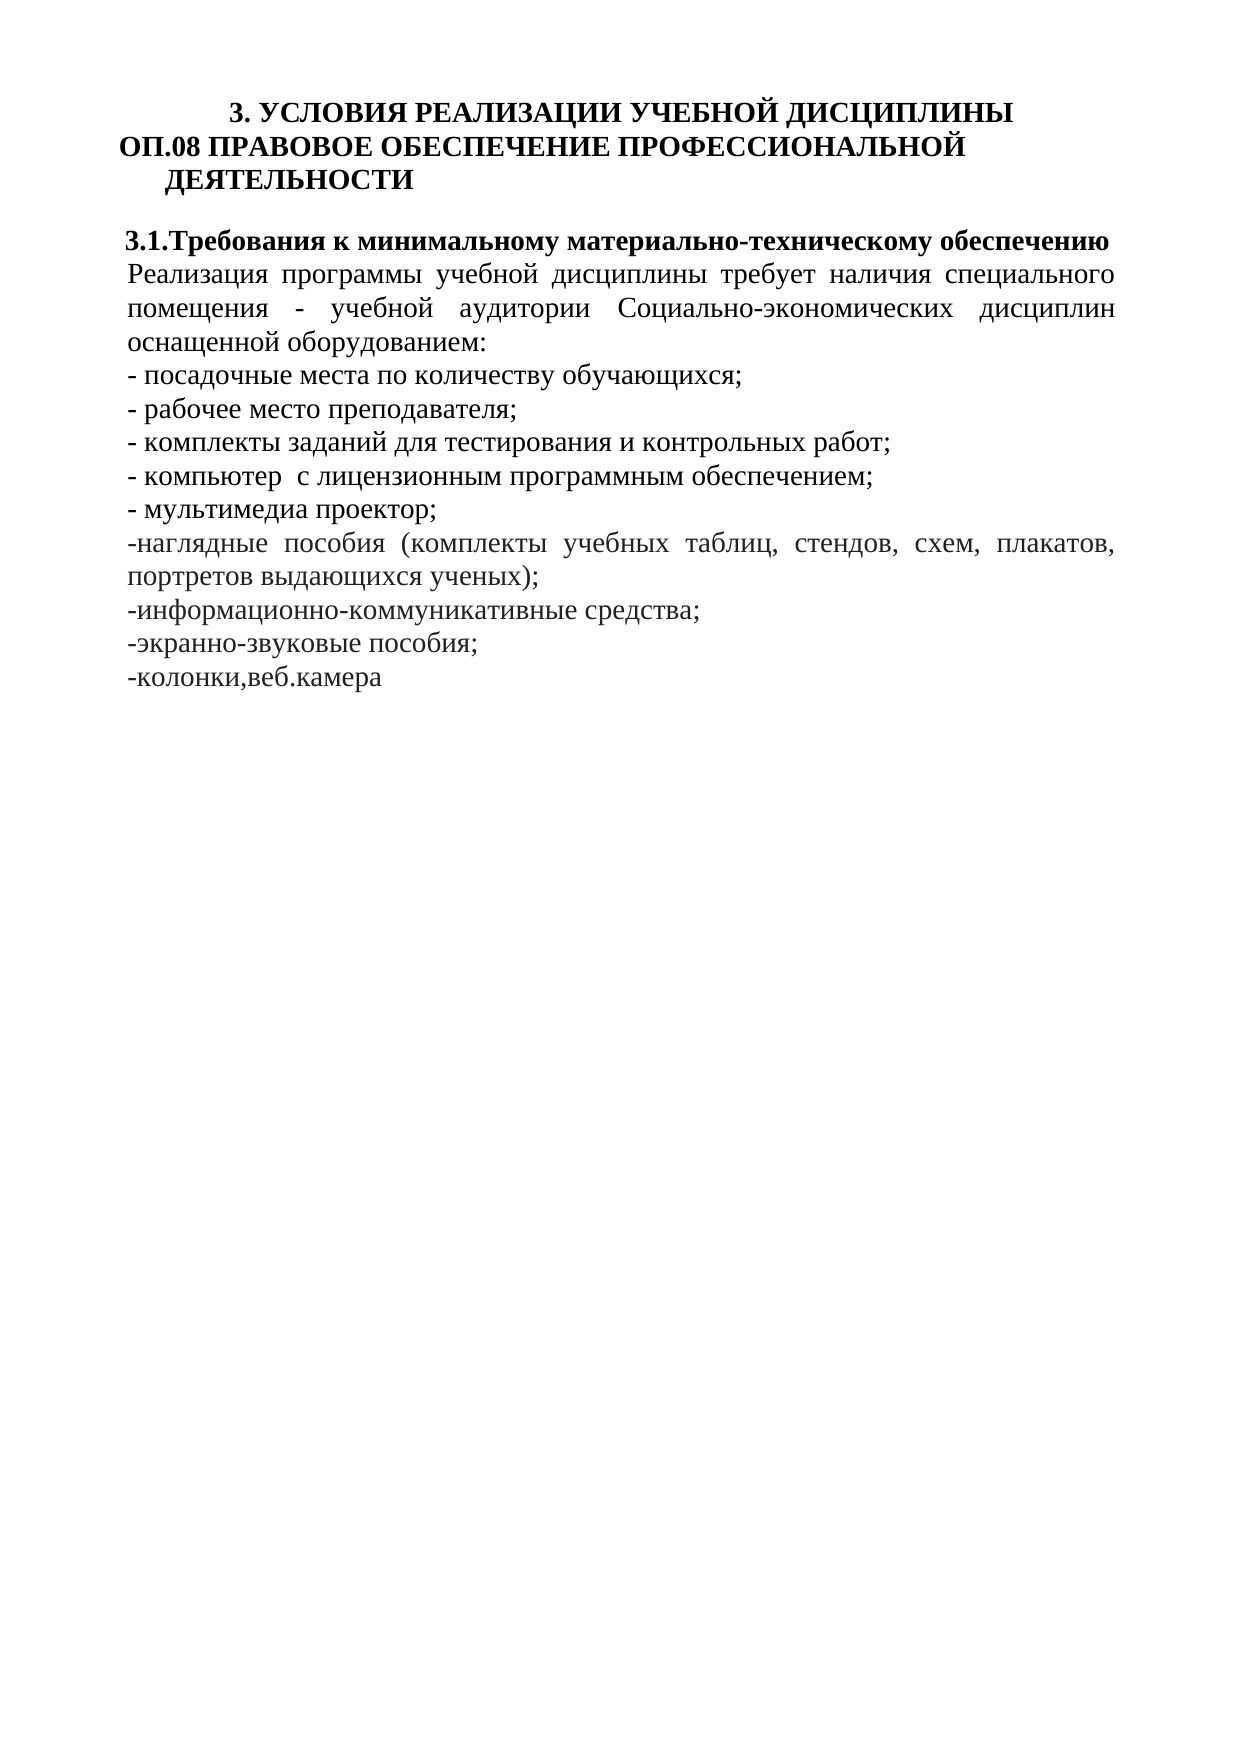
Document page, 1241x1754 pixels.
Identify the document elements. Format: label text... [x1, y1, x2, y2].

text -экранно-звуковые пособия; [127, 626, 1116, 659]
text - компьютер с лицензионным программным обеспечением; [127, 458, 1116, 491]
text -колонки,веб.камера [127, 659, 1116, 693]
text - мультимедиа проектор; [127, 491, 1116, 525]
text - посадочные места по количеству обучающихся; [127, 357, 1116, 391]
text -информационно-коммуникативные средства; [127, 592, 1116, 626]
text - комплекты заданий для тестирования и контрольных работ; [127, 424, 1116, 458]
text - рабочее место преподавателя; [127, 391, 1116, 424]
text Реализация программы учебной дисциплины требует наличия специального помещения - учебной аудитории Социально-экономических дисциплин оснащенной оборудованием: [127, 257, 1116, 357]
text -наглядные пособия (комплекты учебных таблиц, стендов, схем, плакатов, портретов выдающихся ученых); [127, 525, 1116, 592]
text 3.1.Требования к минимальному материально-техническому обеспечению [119, 223, 1116, 257]
text ОП.08 Правовое обеспечение профессиональной деятельности [119, 129, 1116, 196]
text 3. УСЛОВИЯ РЕАЛИЗАЦИИ УЧЕБНОЙ ДИСЦИПЛИНЫ [127, 95, 1116, 129]
